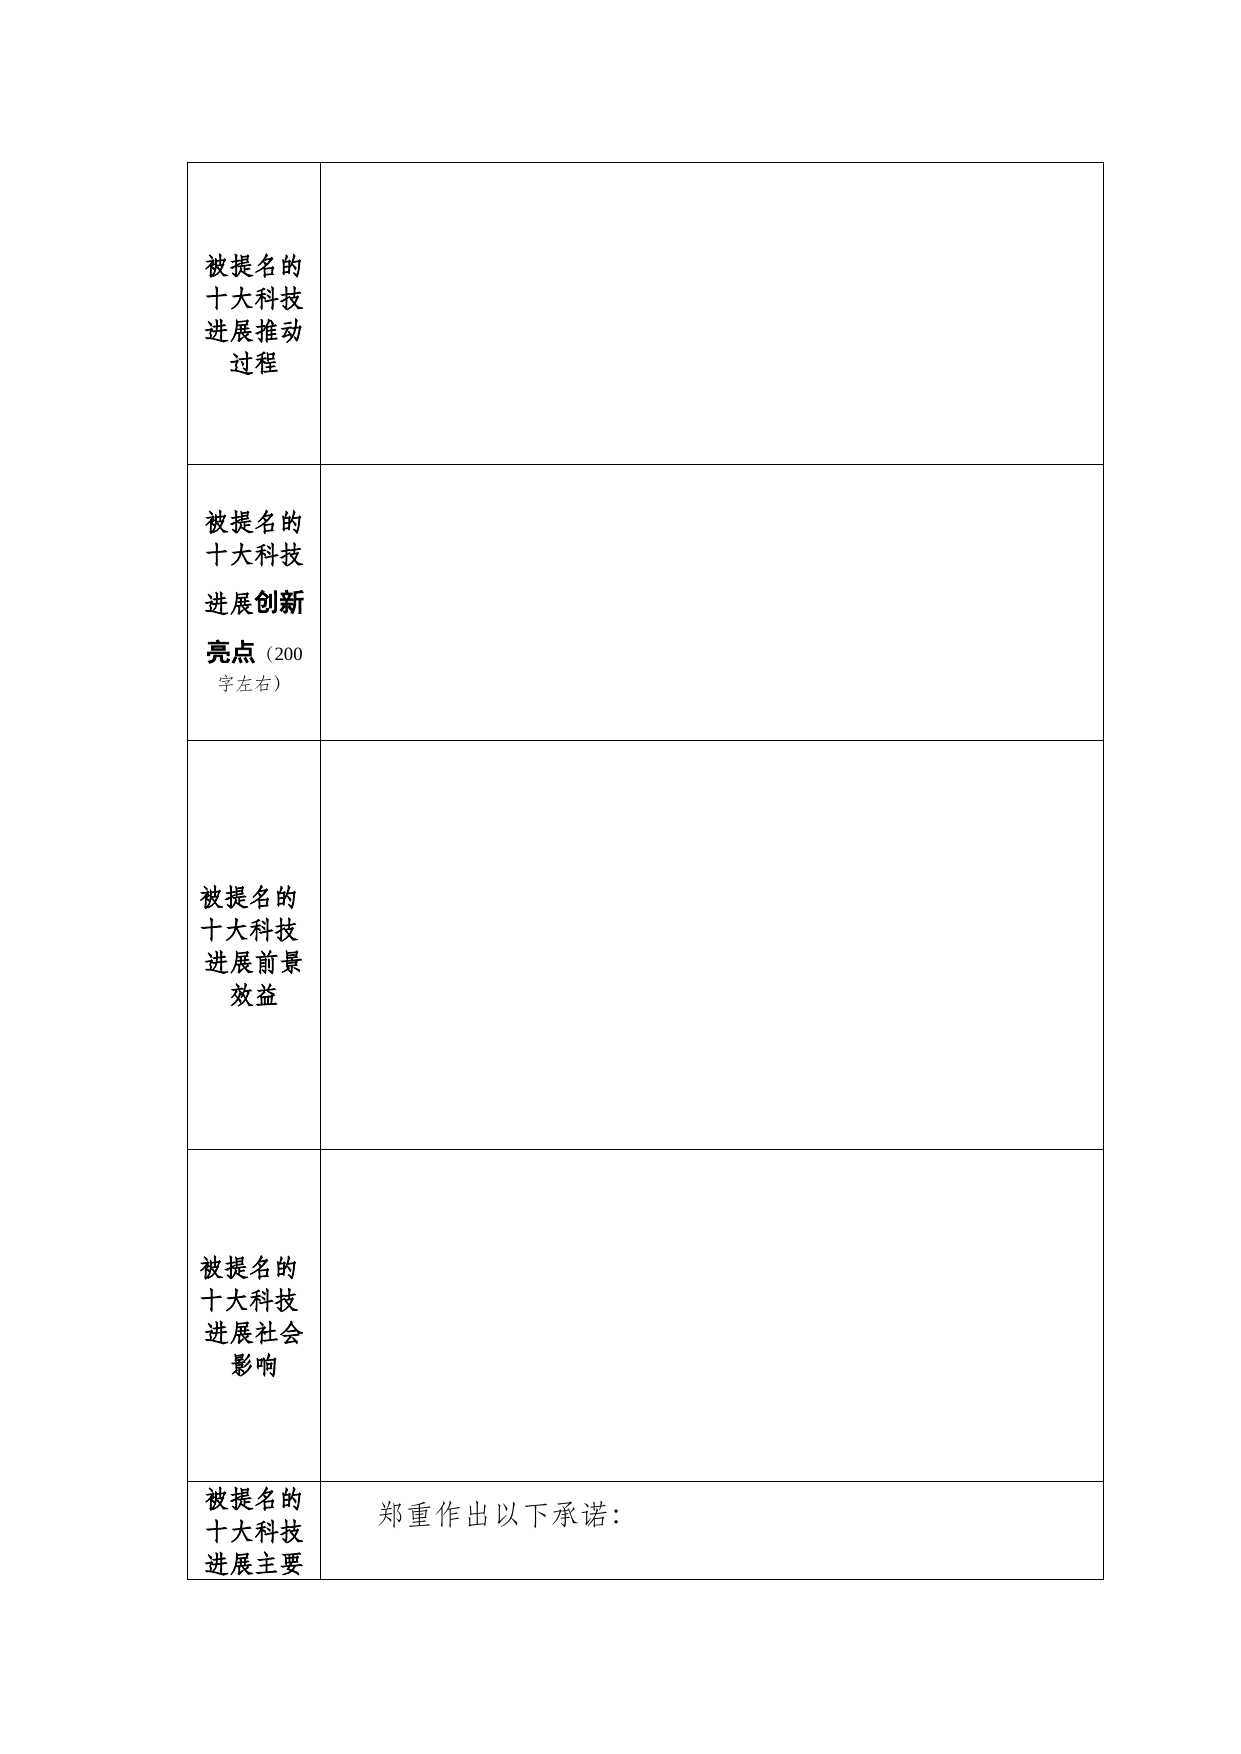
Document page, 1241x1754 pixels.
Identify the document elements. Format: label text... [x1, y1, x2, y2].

table_cell 被提名的十大科技进展主要完成单位承 诺 [188, 1482, 320, 1579]
table_cell 被提名的 十大科技 进展前景效益 [188, 741, 320, 1149]
table_cell 被提名的 十大科技 进展社会影响 [188, 1150, 320, 1481]
table_cell 被提名的 十大科技 进展创新亮点（200字左右） [188, 465, 320, 740]
table_cell [321, 741, 1103, 1149]
table_cell [321, 1150, 1103, 1481]
table_cell 被提名的 十大科技 进展推动过程 [188, 163, 320, 464]
table_cell [321, 465, 1103, 740]
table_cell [321, 1482, 1103, 1579]
table_cell [321, 163, 1103, 464]
